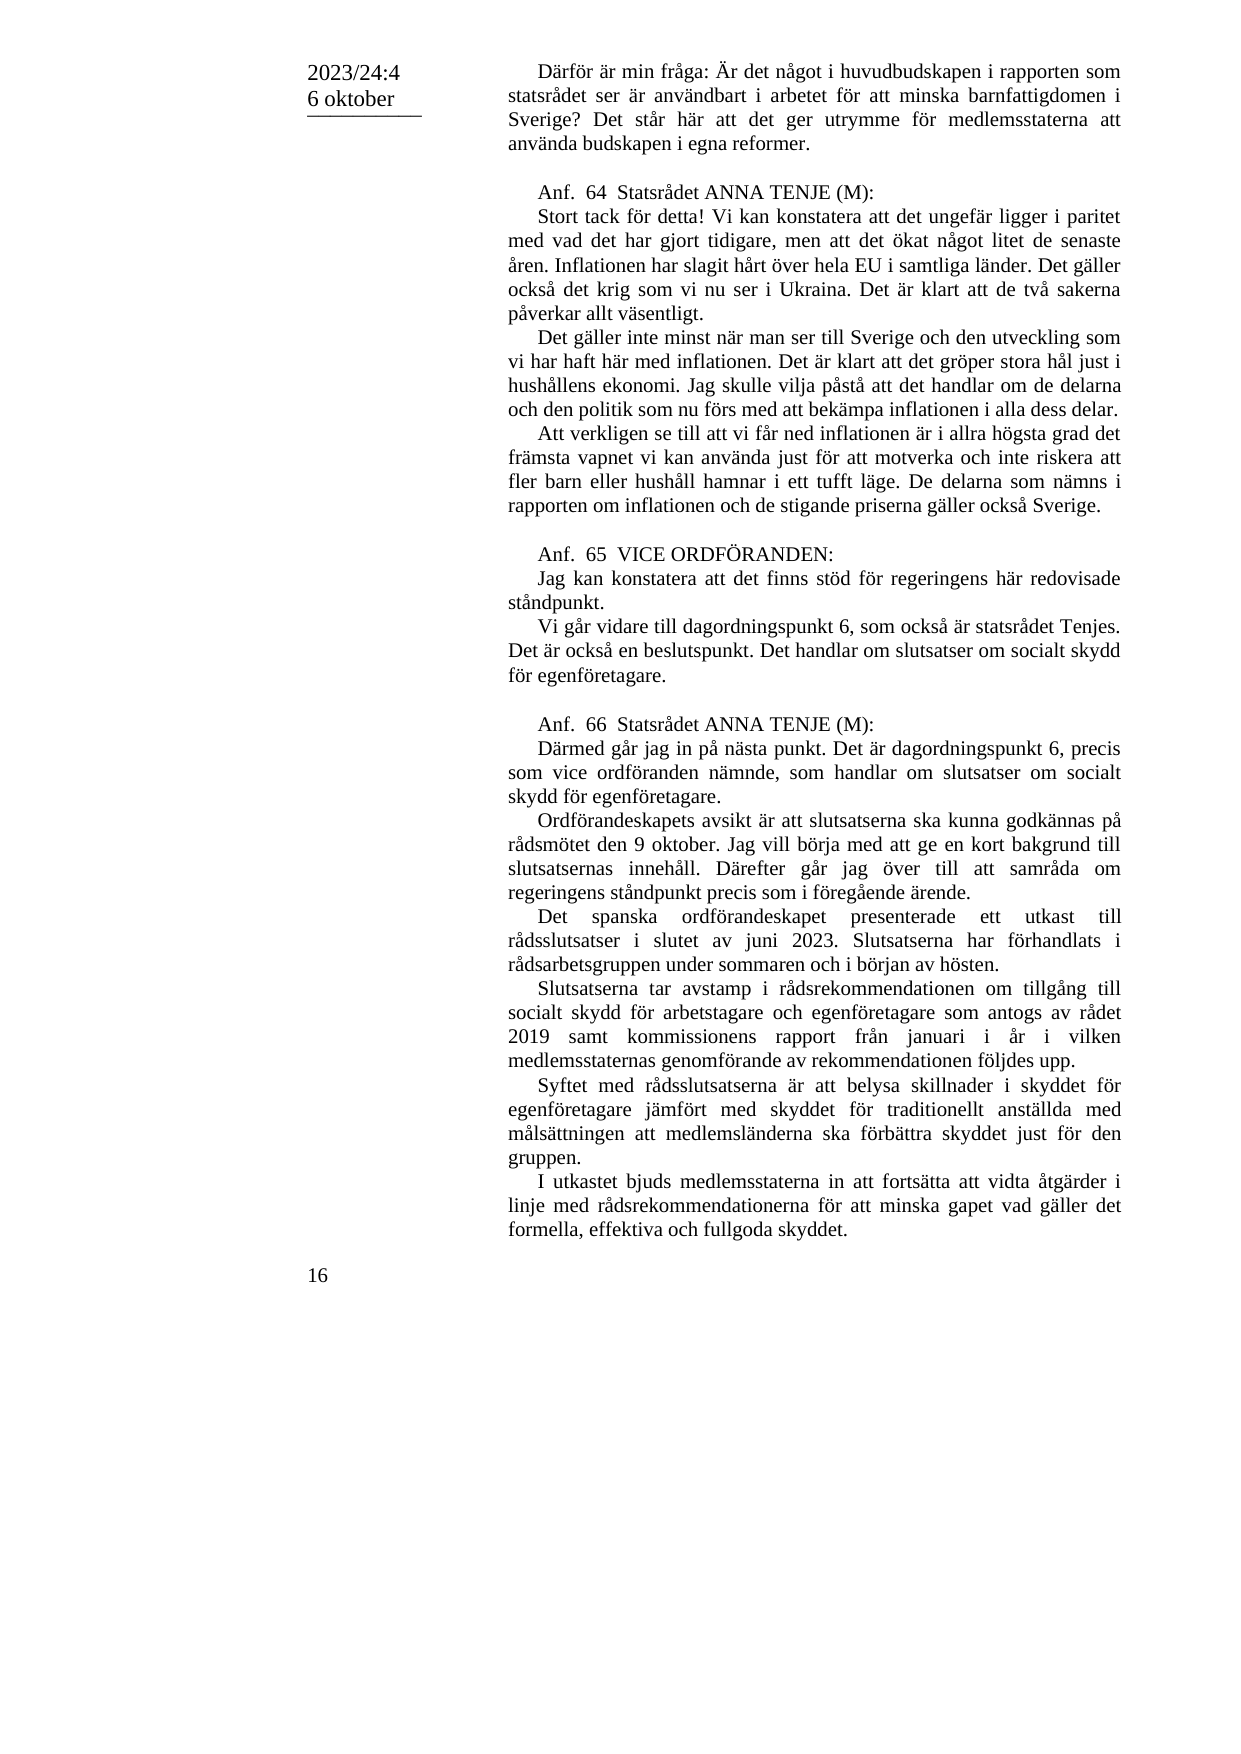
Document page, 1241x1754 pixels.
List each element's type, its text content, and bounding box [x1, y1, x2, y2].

text Att verkligen se till att vi får ned inflationen är i allra högsta grad det främsta vapnet vi kan använda just för att motverka och inte riskera att fler barn eller hushåll hamnar i ett tufft läge. De delarna som nämns i rapporten om inflationen och de stigande priserna gäller också Sverige. [508, 421, 1122, 517]
text Ordförandeskapets avsikt är att slutsatserna ska kunna godkännas på rådsmötet den 9 oktober. Jag vill börja med att ge en kort bakgrund till slutsatsernas innehåll. Därefter går jag över till att samråda om regeringens ståndpunkt precis som i föregående ärende. [508, 808, 1122, 904]
text Jag kan konstatera att det finns stöd för regeringens här redovisade ståndpunkt. [508, 566, 1122, 614]
text Stort tack för detta! Vi kan konstatera att det ungefär ligger i paritet med vad det har gjort tidigare, men att det ökat något litet de senaste åren. Inflationen har slagit hårt över hela EU i samtliga länder. Det gäller också det krig som vi nu ser i Ukraina. Det är klart att de två sakerna påverkar allt väsentligt. [508, 204, 1122, 325]
text Det gäller inte minst när man ser till Sverige och den utveckling som vi har haft här med inflationen. Det är klart att det gröper stora hål just i hushållens ekonomi. Jag skulle vilja påstå att det handlar om de delarna och den politik som nu förs med att bekämpa inflationen i alla dess delar. [508, 325, 1122, 421]
text Därmed går jag in på nästa punkt. Det är dagordningspunkt 6, precis som vice ordföranden nämnde, som handlar om slutsatser om socialt skydd för egenföretagare. [508, 736, 1122, 808]
text I utkastet bjuds medlemsstaterna in att fortsätta att vidta åtgärder i linje med rådsrekommendationerna för att minska gapet vad gäller det formella, effektiva och fullgoda skyddet. [508, 1169, 1122, 1241]
text Det spanska ordförandeskapet presenterade ett utkast till rådsslutsatser i slutet av juni 2023. Slutsatserna har förhandlats i rådsarbetsgruppen under sommaren och i början av hösten. [508, 904, 1122, 976]
text Syftet med rådsslutsatserna är att belysa skillnader i skyddet för egenföretagare jämfört med skyddet för traditionellt anställda med målsättningen att medlemsländerna ska förbättra skyddet just för den gruppen. [508, 1072, 1122, 1169]
subtitle Anf. 64 Statsrådet ANNA TENJE (M): [537, 180, 1122, 204]
text Vi går vidare till dagordningspunkt 6, som också är statsrådet Tenjes. Det är också en beslutspunkt. Det handlar om slutsatser om socialt skydd för egenföretagare. [508, 614, 1122, 687]
subtitle Anf. 65 VICE ORDFÖRANDEN: [537, 542, 1122, 566]
subtitle Anf. 66 Statsrådet ANNA TENJE (M): [537, 712, 1122, 736]
text Slutsatserna tar avstamp i rådsrekommendationen om tillgång till socialt skydd för arbetstagare och egenföretagare som antogs av rådet 2019 samt kommissionens rapport från januari i år i vilken medlemsstaternas genomförande av rekommendationen följdes upp. [508, 976, 1122, 1072]
text Därför är min fråga: Är det något i huvudbudskapen i rapporten som statsrådet ser är användbart i arbetet för att minska barnfattigdomen i Sverige? Det står här att det ger utrymme för medlemsstaterna att använda budskapen i egna reformer. [508, 59, 1122, 155]
